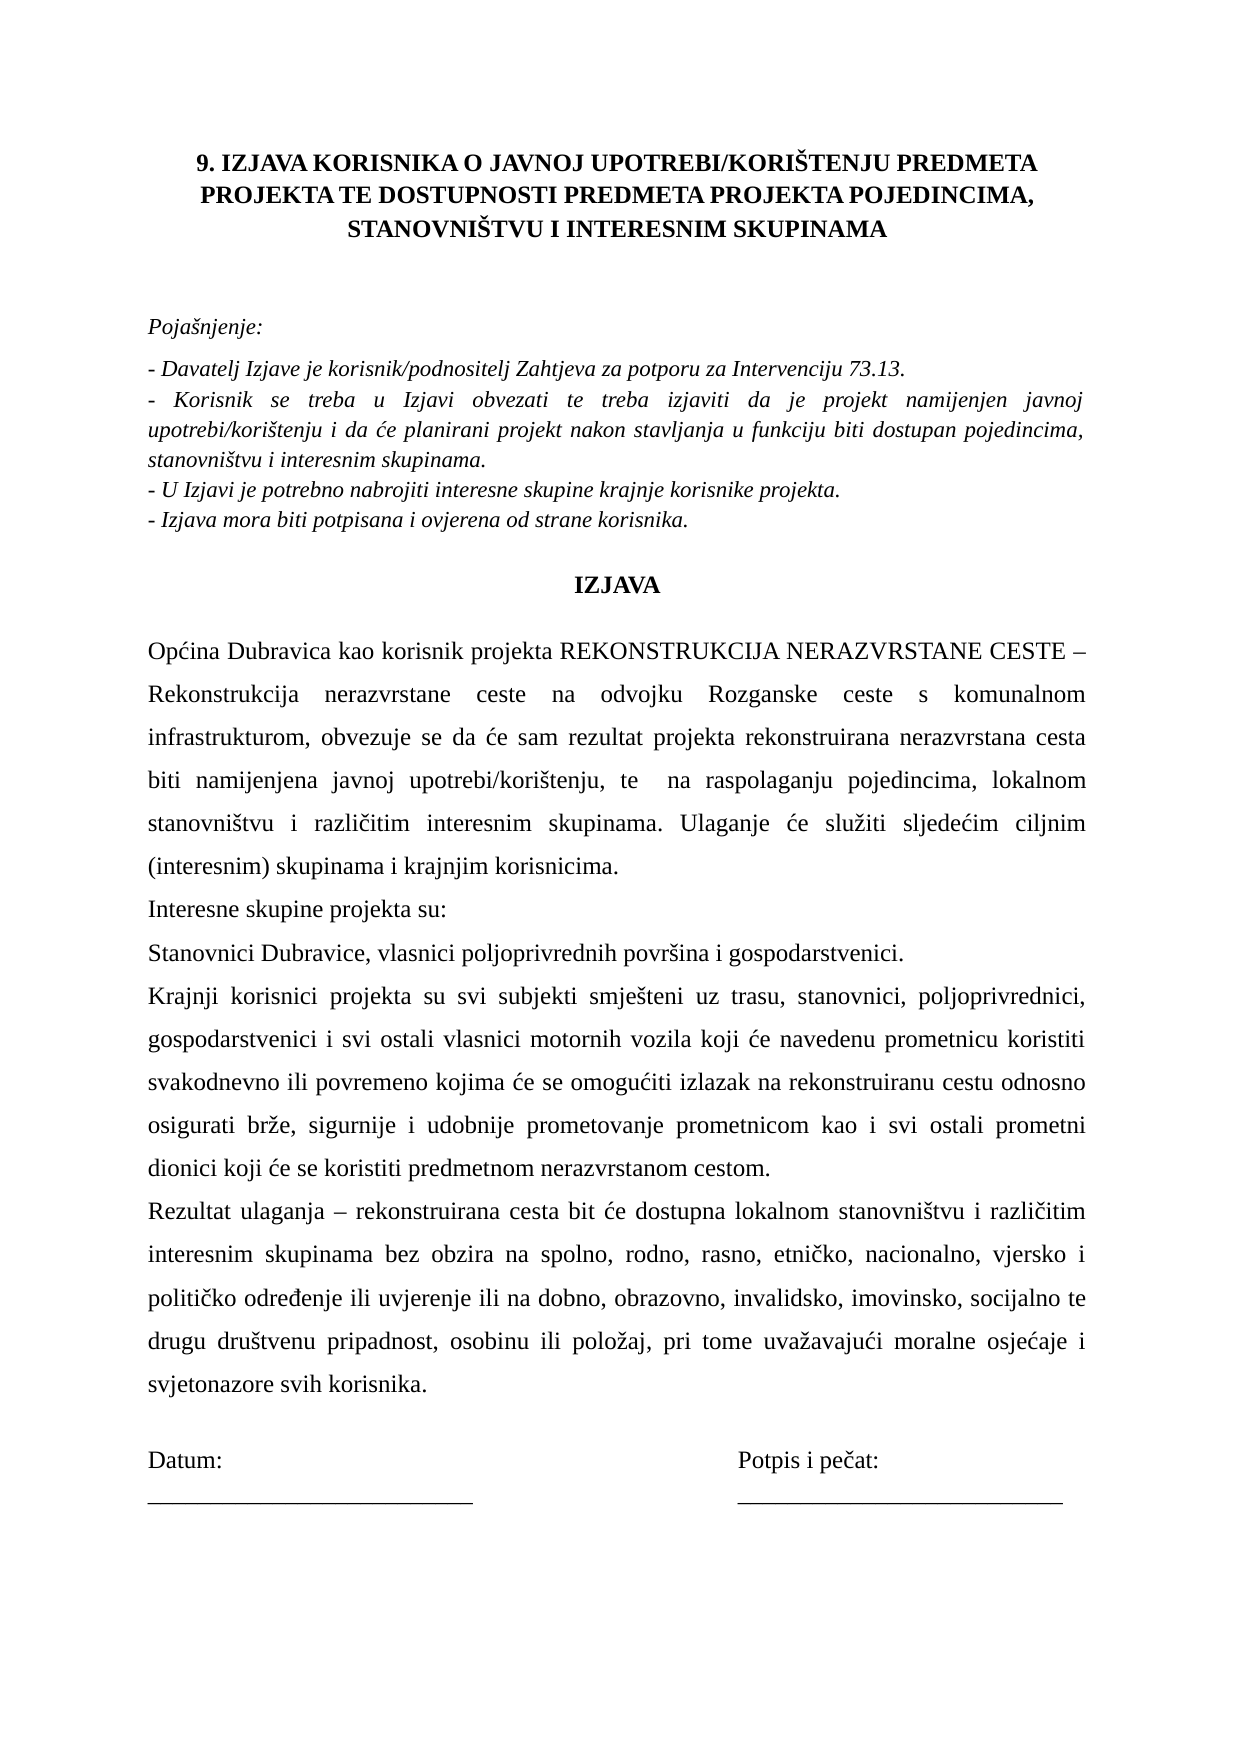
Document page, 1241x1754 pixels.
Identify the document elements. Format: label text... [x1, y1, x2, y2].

text - Davatelj Izjave je korisnik/podnositelj Zahtjeva za potporu za Intervenciju 73.13. [148, 355, 1087, 382]
text Pojašnjenje: [148, 313, 1087, 339]
text Rezultat ulaganja – rekonstruirana cesta bit će dostupna lokalnom stanovništvu i različitim interesnim skupinama bez obzira na spolno, rodno, rasno, etničko, nacionalno, vjersko i političko određenje ili uvjerenje ili na dobno, obrazovno, invalidsko, imovinsko, socijalno te drugu društvenu pripadnost, osobinu ili položaj, pri tome uvažavajući moralne osjećaje i svjetonazore svih korisnika. [148, 1196, 1087, 1398]
text Datum: Potpis i pečat: [148, 1445, 1087, 1474]
text 9. IZJAVA KORISNIKA O JAVNOJ UPOTREBI/KORIŠTENJU PREDMETA PROJEKTA TE DOSTUPNOSTI PREDMETA PROJEKTA POJEDINCIMA, STANOVNIŠTVU I INTERESNIM SKUPINAMA [148, 148, 1087, 242]
text IZJAVA [148, 570, 1087, 598]
text - U Izjavi je potrebno nabrojiti interesne skupine krajnje korisnike projekta. [148, 476, 1087, 503]
text Krajnji korisnici projekta su svi subjekti smješteni uz trasu, stanovnici, poljoprivrednici, gospodarstvenici i svi ostali vlasnici motornih vozila koji će navedenu prometnicu koristiti svakodnevno ili povremeno kojima će se omogućiti izlazak na rekonstruiranu cestu odnosno osigurati brže, sigurnije i udobnije prometovanje prometnicom kao i svi ostali prometni dionici koji će se koristiti predmetnom nerazvrstanom cestom. [148, 981, 1087, 1182]
text - Korisnik se treba u Izjavi obvezati te treba izjaviti da je projekt namijenjen javnoj upotrebi/korištenju i da će planirani projekt nakon stavljanja u funkciju biti dostupan pojedincima, stanovništvu i interesnim skupinama. [148, 386, 1087, 472]
text - Izjava mora biti potpisana i ovjerena od strane korisnika. [148, 506, 1087, 533]
text Stanovnici Dubravice, vlasnici poljoprivrednih površina i gospodarstvenici. [148, 938, 1087, 966]
text Interesne skupine projekta su: [148, 894, 1087, 923]
text __________________________ __________________________ [148, 1478, 1087, 1507]
text Općina Dubravica kao korisnik projekta REKONSTRUKCIJA NERAZVRSTANE CESTE – Rekonstrukcija nerazvrstane ceste na odvojku Rozganske ceste s komunalnom infrastrukturom, obvezuje se da će sam rezultat projekta rekonstruirana nerazvrstana cesta biti namijenjena javnoj upotrebi/korištenju, te na raspolaganju pojedincima, lokalnom stanovništvu i različitim interesnim skupinama. Ulaganje će služiti sljedećim ciljnim (interesnim) skupinama i krajnjim korisnicima. [148, 636, 1087, 880]
